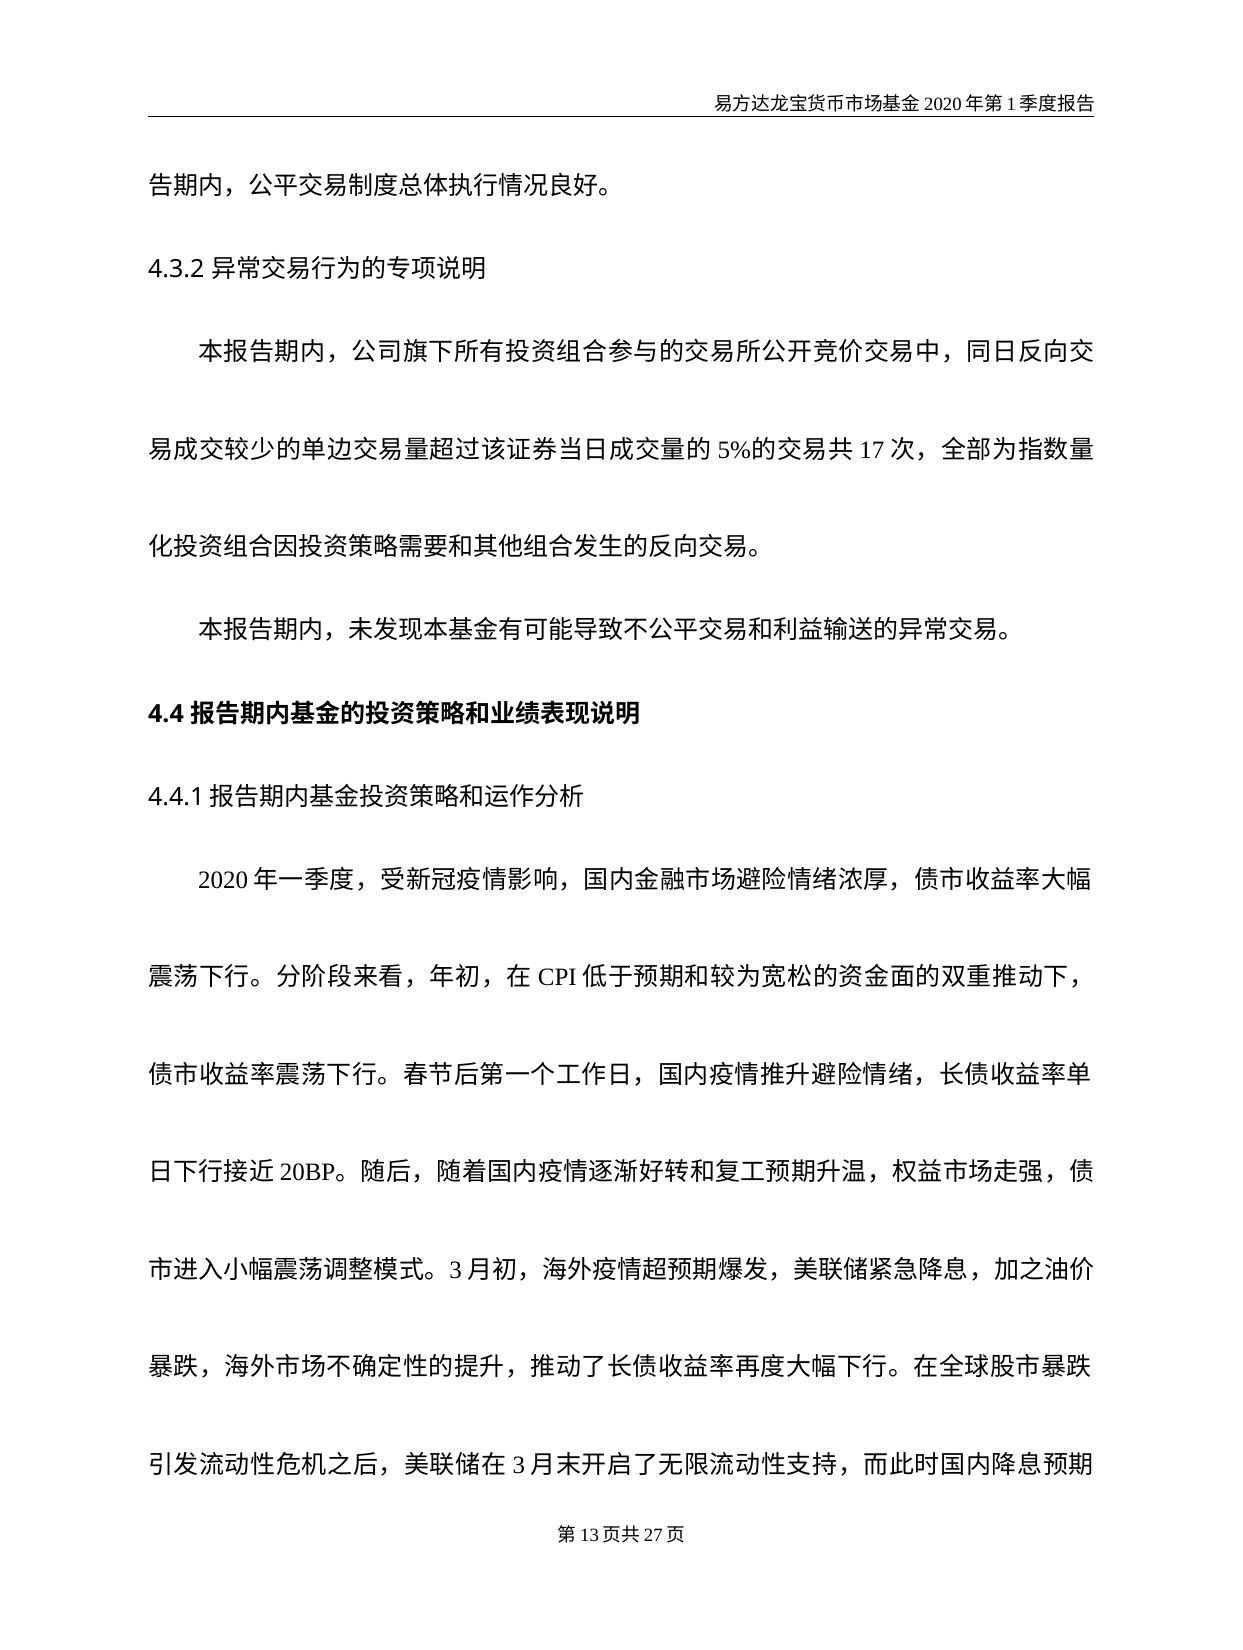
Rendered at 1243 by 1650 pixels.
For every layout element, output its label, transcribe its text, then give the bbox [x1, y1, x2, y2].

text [148, 845, 1094, 1495]
text 本报告期内，未发现本基金有可能导致不公平交易和利益输送的异常交易。 [148, 596, 1094, 661]
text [148, 151, 1094, 216]
text 报告期内基金投资策略和运作分析 [148, 762, 1094, 827]
text 4.4 报告期内基金的投资策略和业绩表现说明 [148, 679, 1094, 744]
text 本报告期内，公司旗下所有投资组合参与的交易所公开竞价交易中，同日反向交易成交较少的单边交易量超过该证券当日成交量的5%的交易共17次，全部为指数量化投资组合因投资策略需要和其他组合发生的反向交易。 [148, 317, 1094, 577]
text 异常交易行为的专项说明 [148, 234, 1094, 299]
